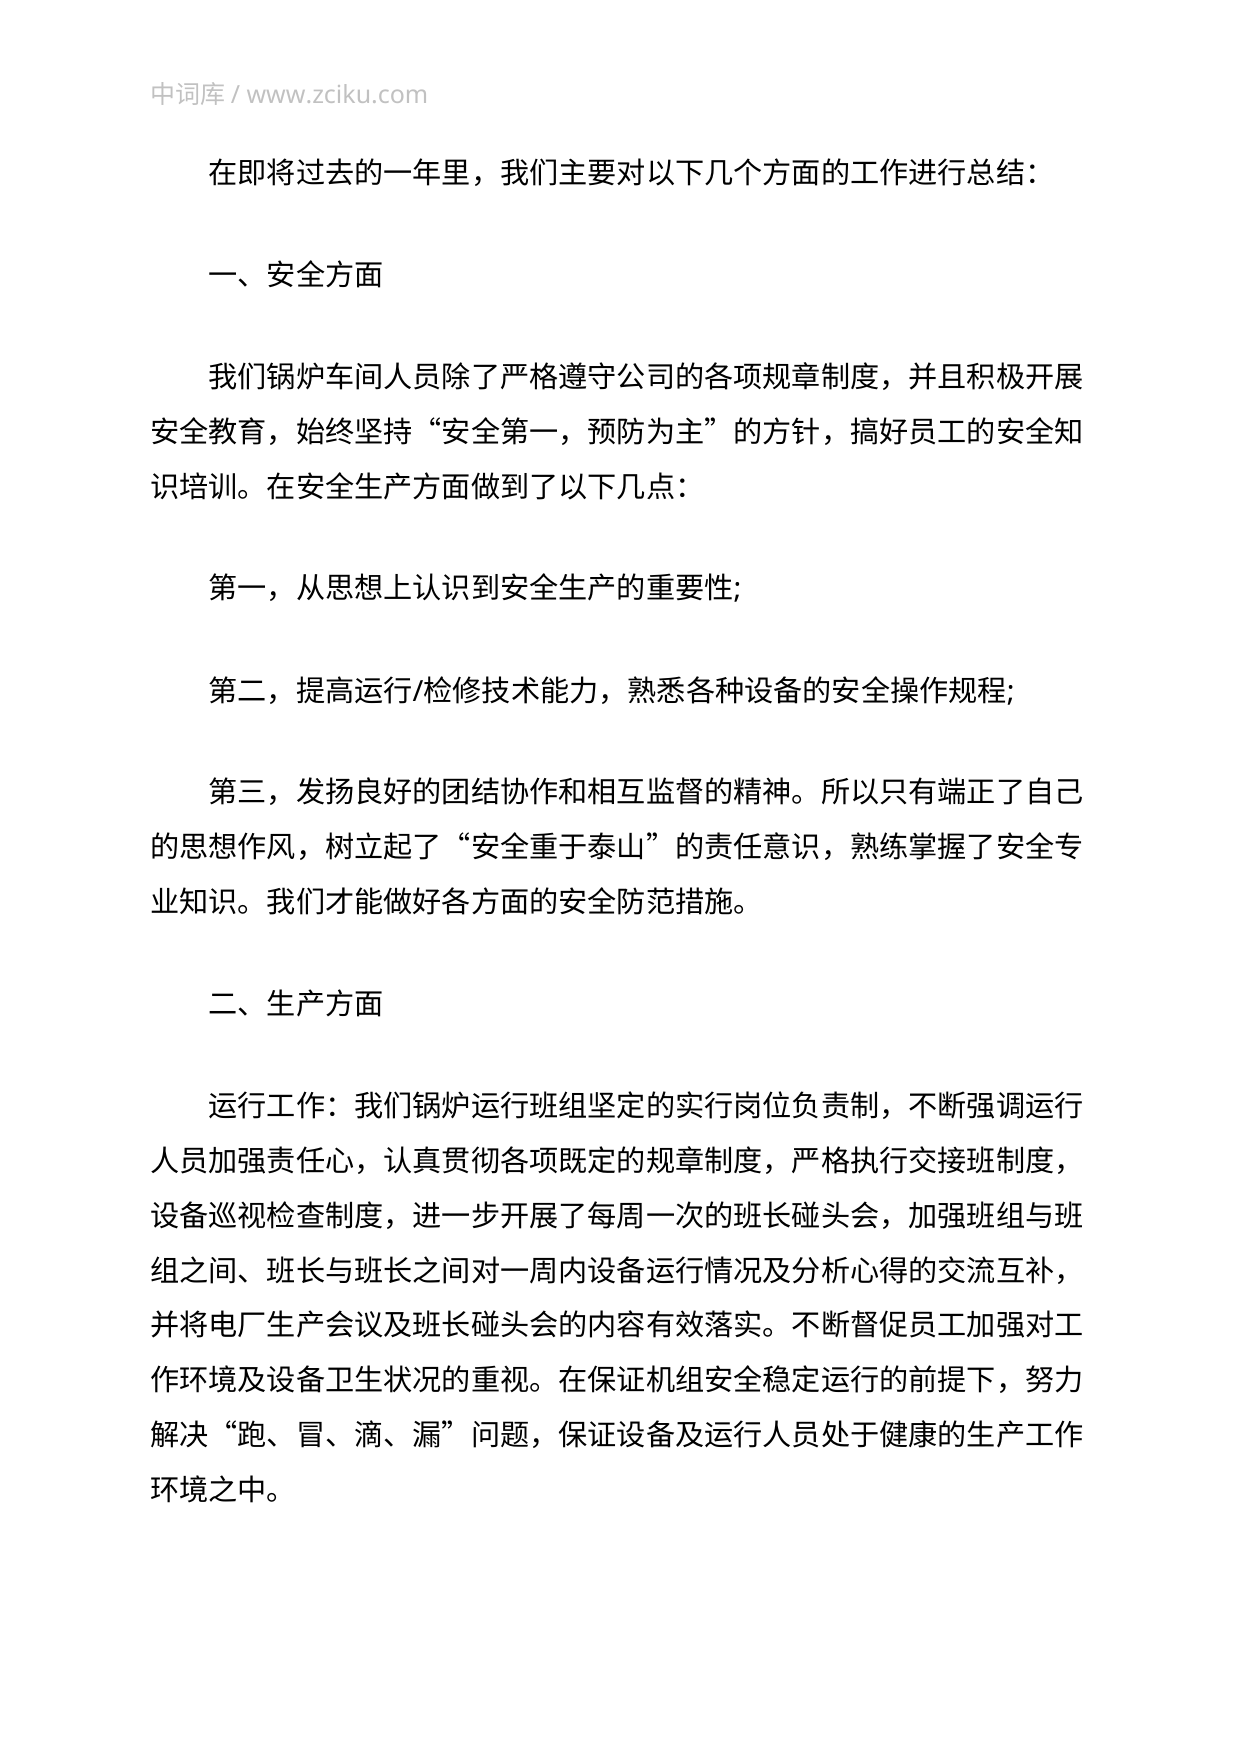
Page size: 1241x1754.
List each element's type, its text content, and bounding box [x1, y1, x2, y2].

text 在即将过去的一年里，我们主要对以下几个方面的工作进行总结： [150, 150, 1090, 192]
text 第一，从思想上认识到安全生产的重要性; [150, 565, 1090, 607]
text 我们锅炉车间人员除了严格遵守公司的各项规章制度，并且积极开展安全教育，始终坚持“安全第一，预防为主”的方针，搞好员工的安全知识培训。在安全生产方面做到了以下几点： [150, 353, 1090, 506]
text 第二，提高运行/检修技术能力，熟悉各种设备的安全操作规程; [150, 667, 1090, 709]
text 运行工作：我们锅炉运行班组坚定的实行岗位负责制，不断强调运行人员加强责任心，认真贯彻各项既定的规章制度，严格执行交接班制度，设备巡视检查制度，进一步开展了每周一次的班长碰头会，加强班组与班组之间、班长与班长之间对一周内设备运行情况及分析心得的交流互补，并将电厂生产会议及班长碰头会的内容有效落实。不断督促员工加强对工作环境及设备卫生状况的重视。在保证机组安全稳定运行的前提下，努力解决“跑、冒、滴、漏”问题，保证设备及运行人员处于健康的生产工作环境之中。 [150, 1082, 1090, 1509]
text 第三，发扬良好的团结协作和相互监督的精神。所以只有端正了自己的思想作风，树立起了“安全重于泰山”的责任意识，熟练掌握了安全专业知识。我们才能做好各方面的安全防范措施。 [150, 769, 1090, 921]
text 一、安全方面 [150, 252, 1090, 294]
text 二、生产方面 [150, 981, 1090, 1023]
